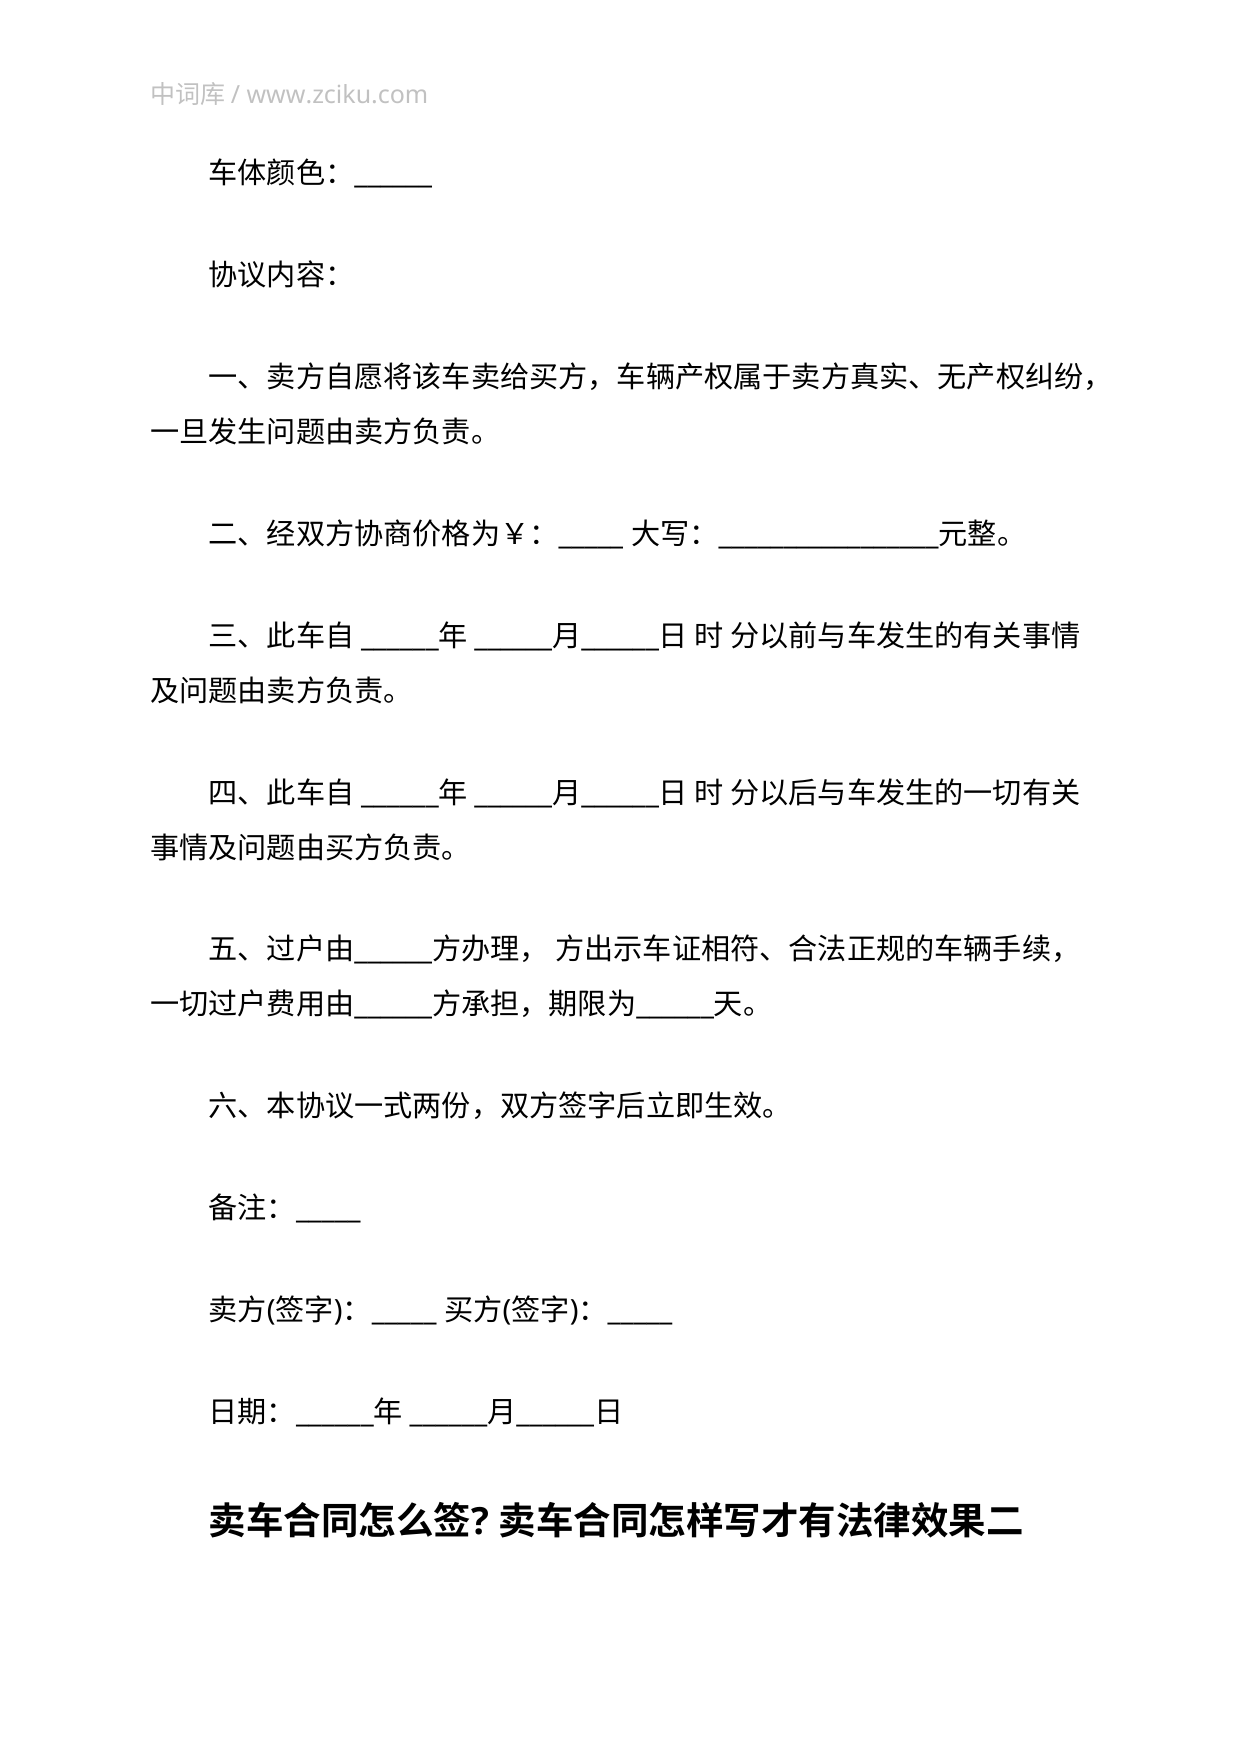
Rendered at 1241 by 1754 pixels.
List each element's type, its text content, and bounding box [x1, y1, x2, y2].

text 五、过户由______方办理， 方出示车证相符、合法正规的车辆手续，一切过户费用由______方承担，期限为______天。 [150, 926, 1090, 1023]
text 六、本协议一式两份，双方签字后立即生效。 [150, 1083, 1090, 1125]
text 二、经双方协商价格为￥：_____ 大写：_________________元整。 [150, 510, 1090, 553]
text 四、此车自 ______年 ______月______日 时 分以后与车发生的一切有关事情及问题由买方负责。 [150, 769, 1090, 866]
text 日期：______年 ______月______日 [150, 1389, 1090, 1431]
text 卖方(签字)：_____ 买方(签字)：_____ [150, 1287, 1090, 1329]
text 一、卖方自愿将该车卖给买方，车辆产权属于卖方真实、无产权纠纷，一旦发生问题由卖方负责。 [150, 354, 1090, 451]
text 车体颜色：______ [150, 150, 1090, 192]
text 卖车合同怎么签? 卖车合同怎样写才有法律效果二 [150, 1491, 1090, 1545]
text 协议内容： [150, 252, 1090, 294]
text 备注：_____ [150, 1185, 1090, 1227]
text 三、此车自 ______年 ______月______日 时 分以前与车发生的有关事情及问题由卖方负责。 [150, 612, 1090, 710]
